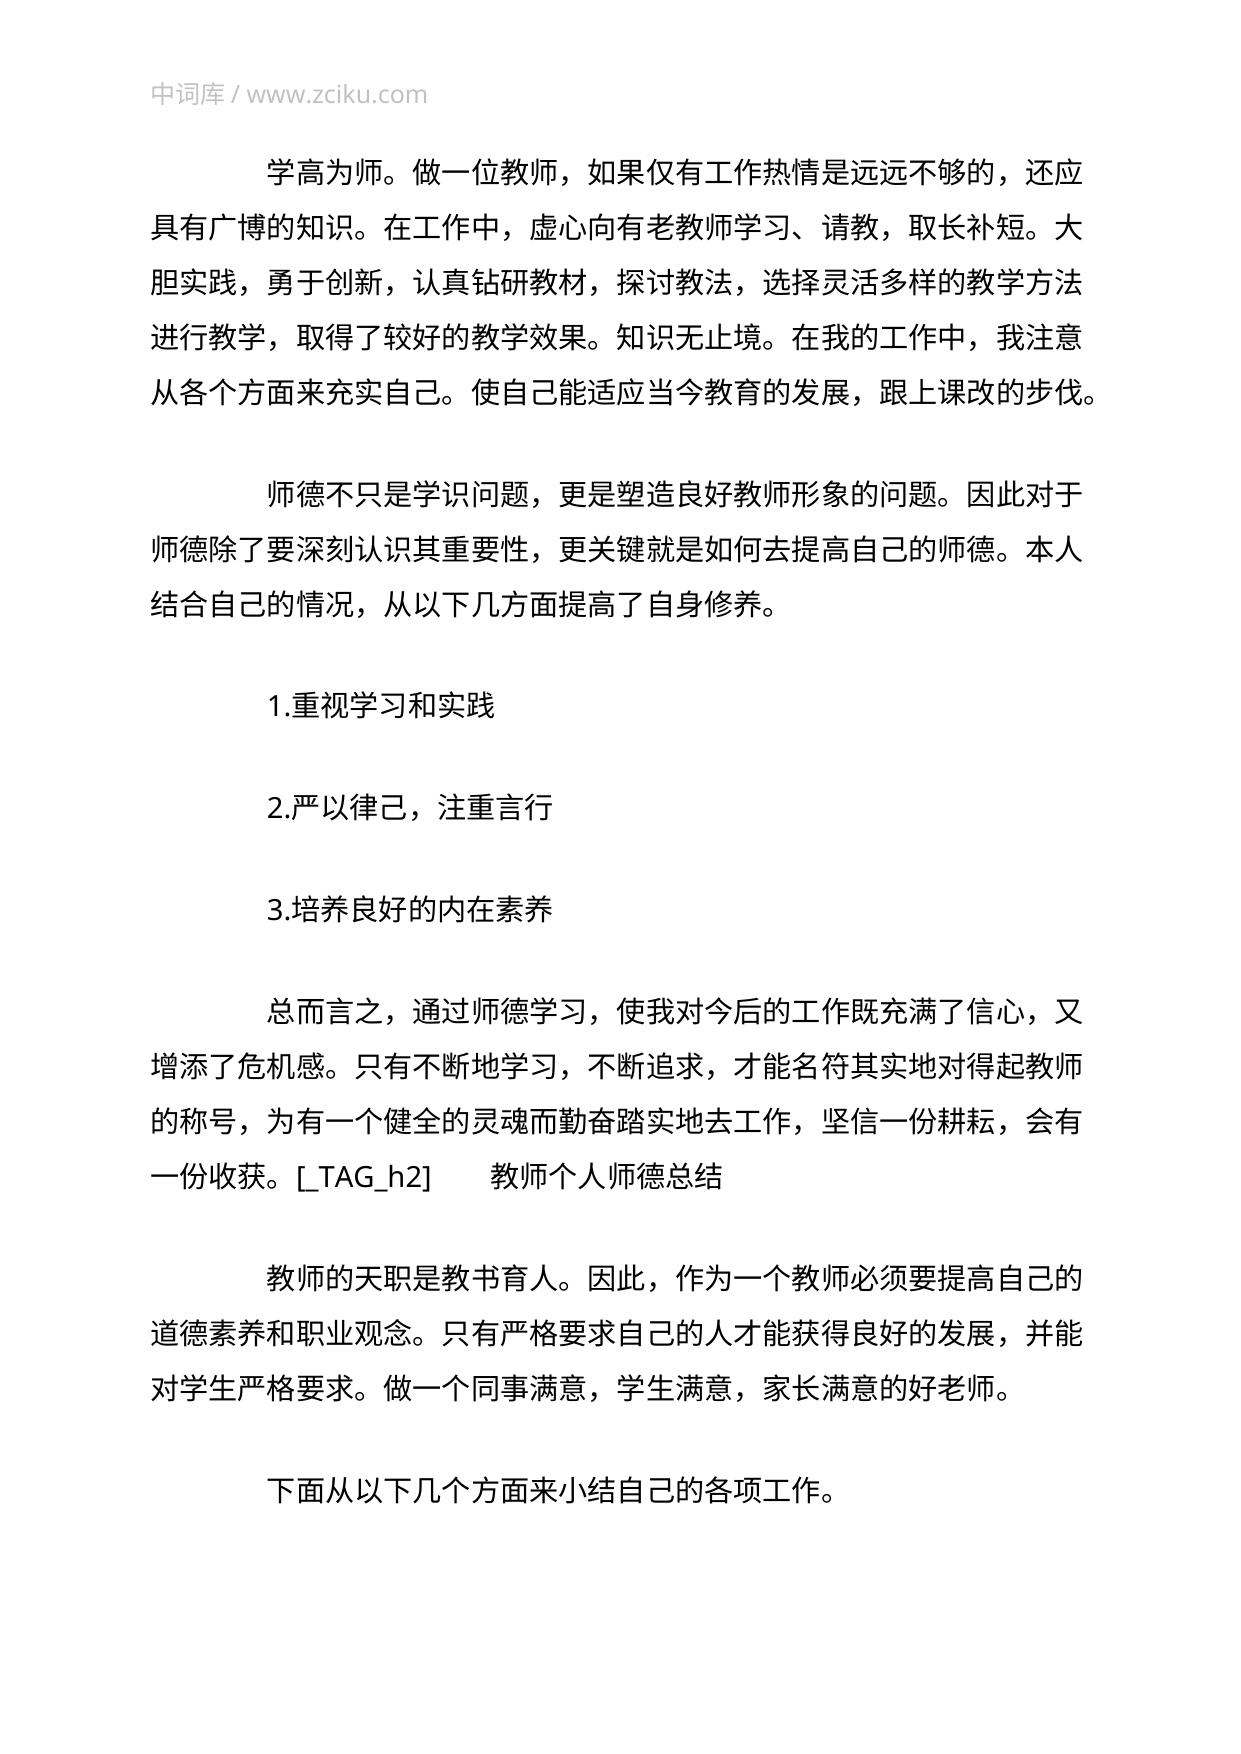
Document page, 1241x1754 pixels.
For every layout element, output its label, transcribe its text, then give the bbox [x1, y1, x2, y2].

text 师德不只是学识问题，更是塑造良好教师形象的问题。因此对于师德除了要深刻认识其重要性，更关键就是如何去提高自己的师德。本人结合自己的情况，从以下几方面提高了自身修养。 [150, 471, 1090, 623]
text 1.重视学习和实践 [150, 683, 1090, 725]
text 教师的天职是教书育人。因此，作为一个教师必须要提高自己的道德素养和职业观念。只有严格要求自己的人才能获得良好的发展，并能对学生严格要求。做一个同事满意，学生满意，家长满意的好老师。 [150, 1256, 1090, 1408]
text 下面从以下几个方面来小结自己的各项工作。 [150, 1467, 1090, 1509]
text 2.严以律己，注重言行 [150, 785, 1090, 827]
text 3.培养良好的内在素养 [150, 887, 1090, 929]
text 学高为师。做一位教师，如果仅有工作热情是远远不够的，还应具有广博的知识。在工作中，虚心向有老教师学习、请教，取长补短。大胆实践，勇于创新，认真钻研教材，探讨教法，选择灵活多样的教学方法进行教学，取得了较好的教学效果。知识无止境。在我的工作中，我注意从各个方面来充实自己。使自己能适应当今教育的发展，跟上课改的步伐。 [150, 150, 1090, 412]
text 总而言之，通过师德学习，使我对今后的工作既充满了信心，又增添了危机感。只有不断地学习，不断追求，才能名符其实地对得起教师的称号，为有一个健全的灵魂而勤奋踏实地去工作，坚信一份耕耘，会有一份收获。[_TAG_h2] 教师个人师德总结 [150, 989, 1090, 1196]
